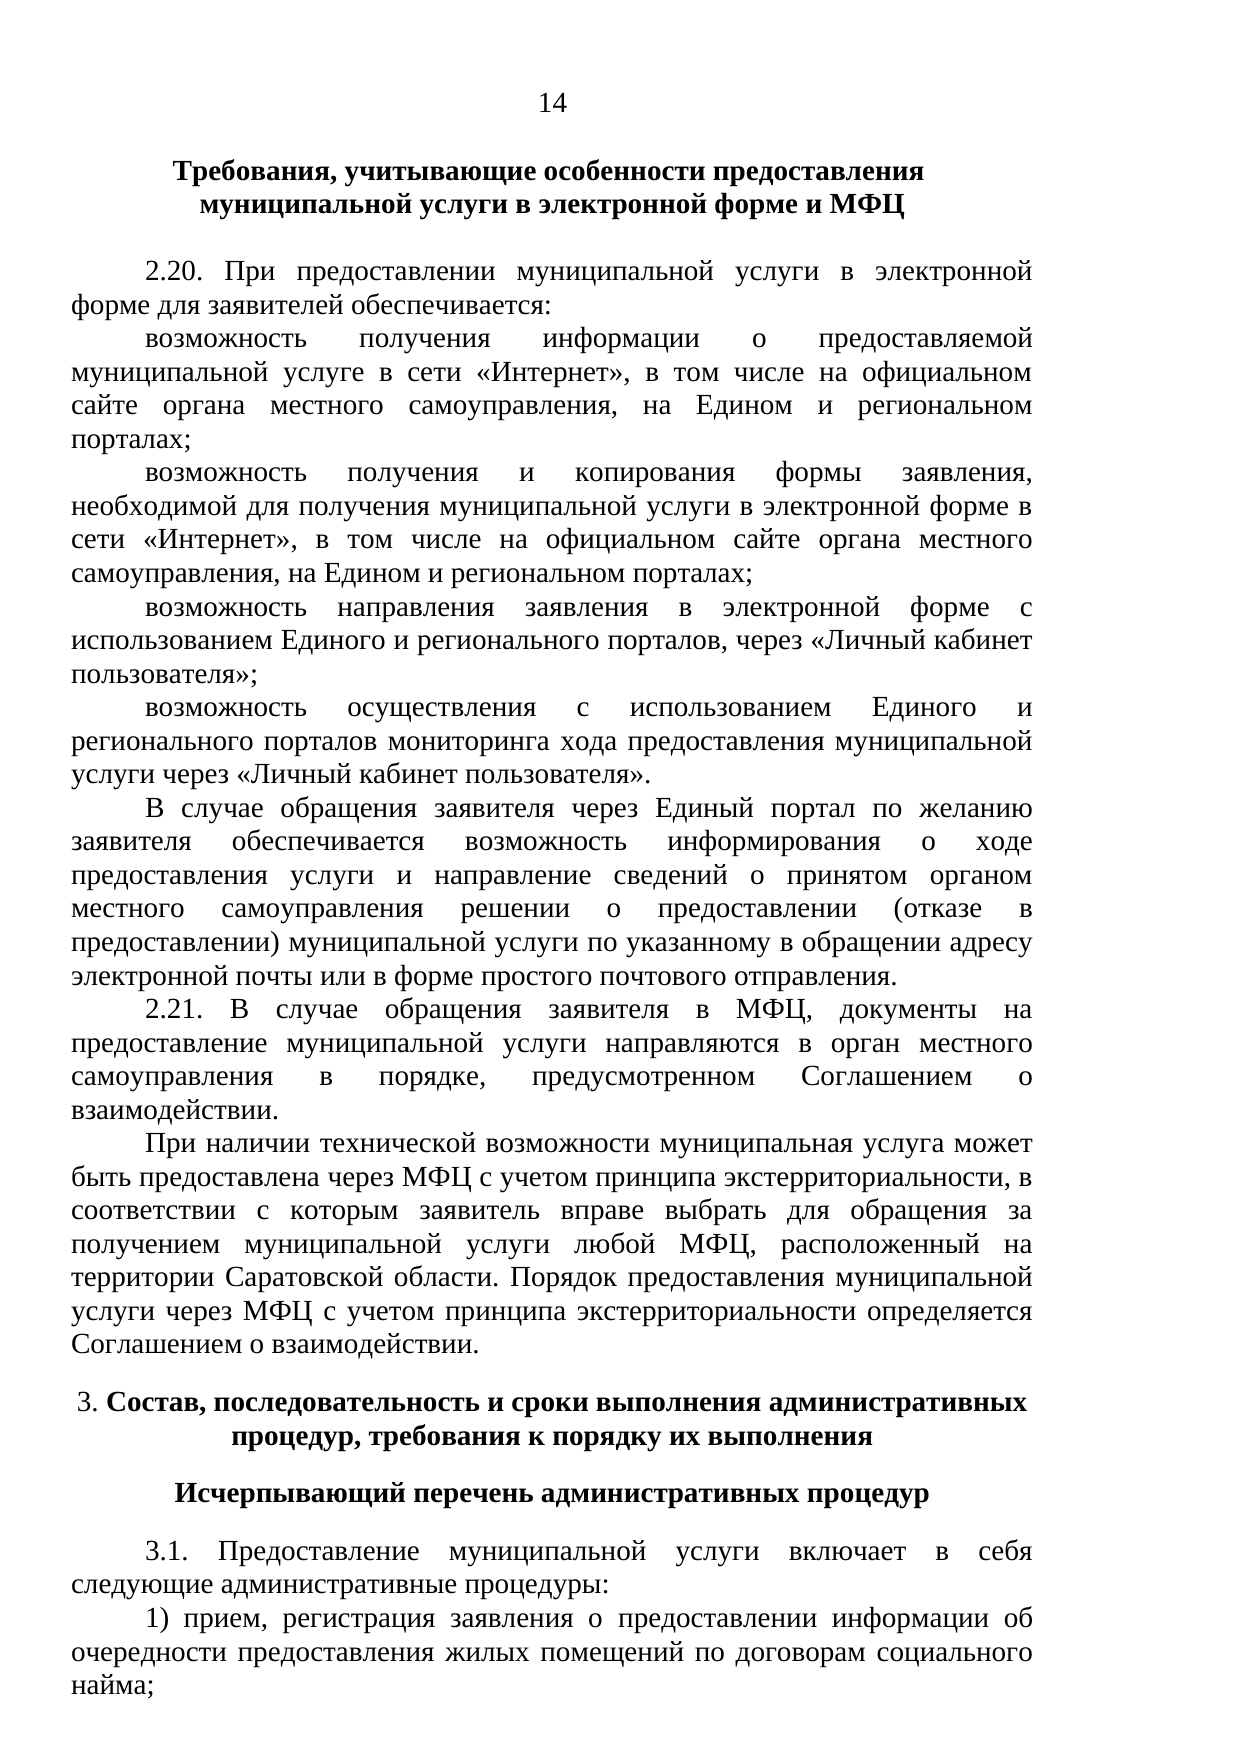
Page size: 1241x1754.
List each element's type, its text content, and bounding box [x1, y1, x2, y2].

text При наличии технической возможности муниципальная услуга может быть предоставлена через МФЦ с учетом принципа экстерриториальности, в соответствии с которым заявитель вправе выбрать для обращения за получением муниципальной услуги любой МФЦ, расположенный на территории Саратовской области. Порядок предоставления муниципальной услуги через МФЦ с учетом принципа экстерриториальности определяется Соглашением о взаимодействии. [71, 1125, 1033, 1360]
text возможность осуществления с использованием Единого и регионального порталов мониторинга хода предоставления муниципальной услуги через «Личный кабинет пользователя». [71, 689, 1033, 790]
text возможность получения и копирования формы заявления, необходимой для получения муниципальной услуги в электронной форме в сети «Интернет», в том числе на официальном сайте органа местного самоуправления, на Едином и региональном порталах; [71, 454, 1033, 589]
text 1) прием, регистрация заявления о предоставлении информации об очередности предоставления жилых помещений по договорам социального найма; [71, 1600, 1033, 1701]
text возможность получения информации о предоставляемой муниципальной услуге в сети «Интернет», в том числе на официальном сайте органа местного самоуправления, на Едином и региональном порталах; [71, 320, 1033, 454]
text возможность направления заявления в электронной форме с использованием Единого и регионального порталов, через «Личный кабинет пользователя»; [71, 589, 1033, 689]
text 14 [71, 86, 1033, 119]
text 2.20. При предоставлении муниципальной услуги в электронной форме для заявителей обеспечивается: [71, 253, 1033, 320]
text 3.1. Предоставление муниципальной услуги включает в себя следующие административные процедуры: [71, 1533, 1033, 1600]
text 3. Состав, последовательность и сроки выполнения административных процедур, требования к порядку их выполнения [71, 1384, 1033, 1451]
text В случае обращения заявителя через Единый портал по желанию заявителя обеспечивается возможность информирования о ходе предоставления услуги и направление сведений о принятом органом местного самоуправления решении о предоставлении (отказе в предоставлении) муниципальной услуги по указанному в обращении адресу электронной почты или в форме простого почтового отправления. [71, 790, 1033, 991]
text Требования, учитывающие особенности предоставления муниципальной услуги в электронной форме и МФЦ [71, 153, 1033, 220]
text Исчерпывающий перечень административных процедур [71, 1475, 1033, 1509]
text 2.21. В случае обращения заявителя в МФЦ, документы на предоставление муниципальной услуги направляются в орган местного самоуправления в порядке, предусмотренном Соглашением о взаимодействии. [71, 991, 1033, 1125]
